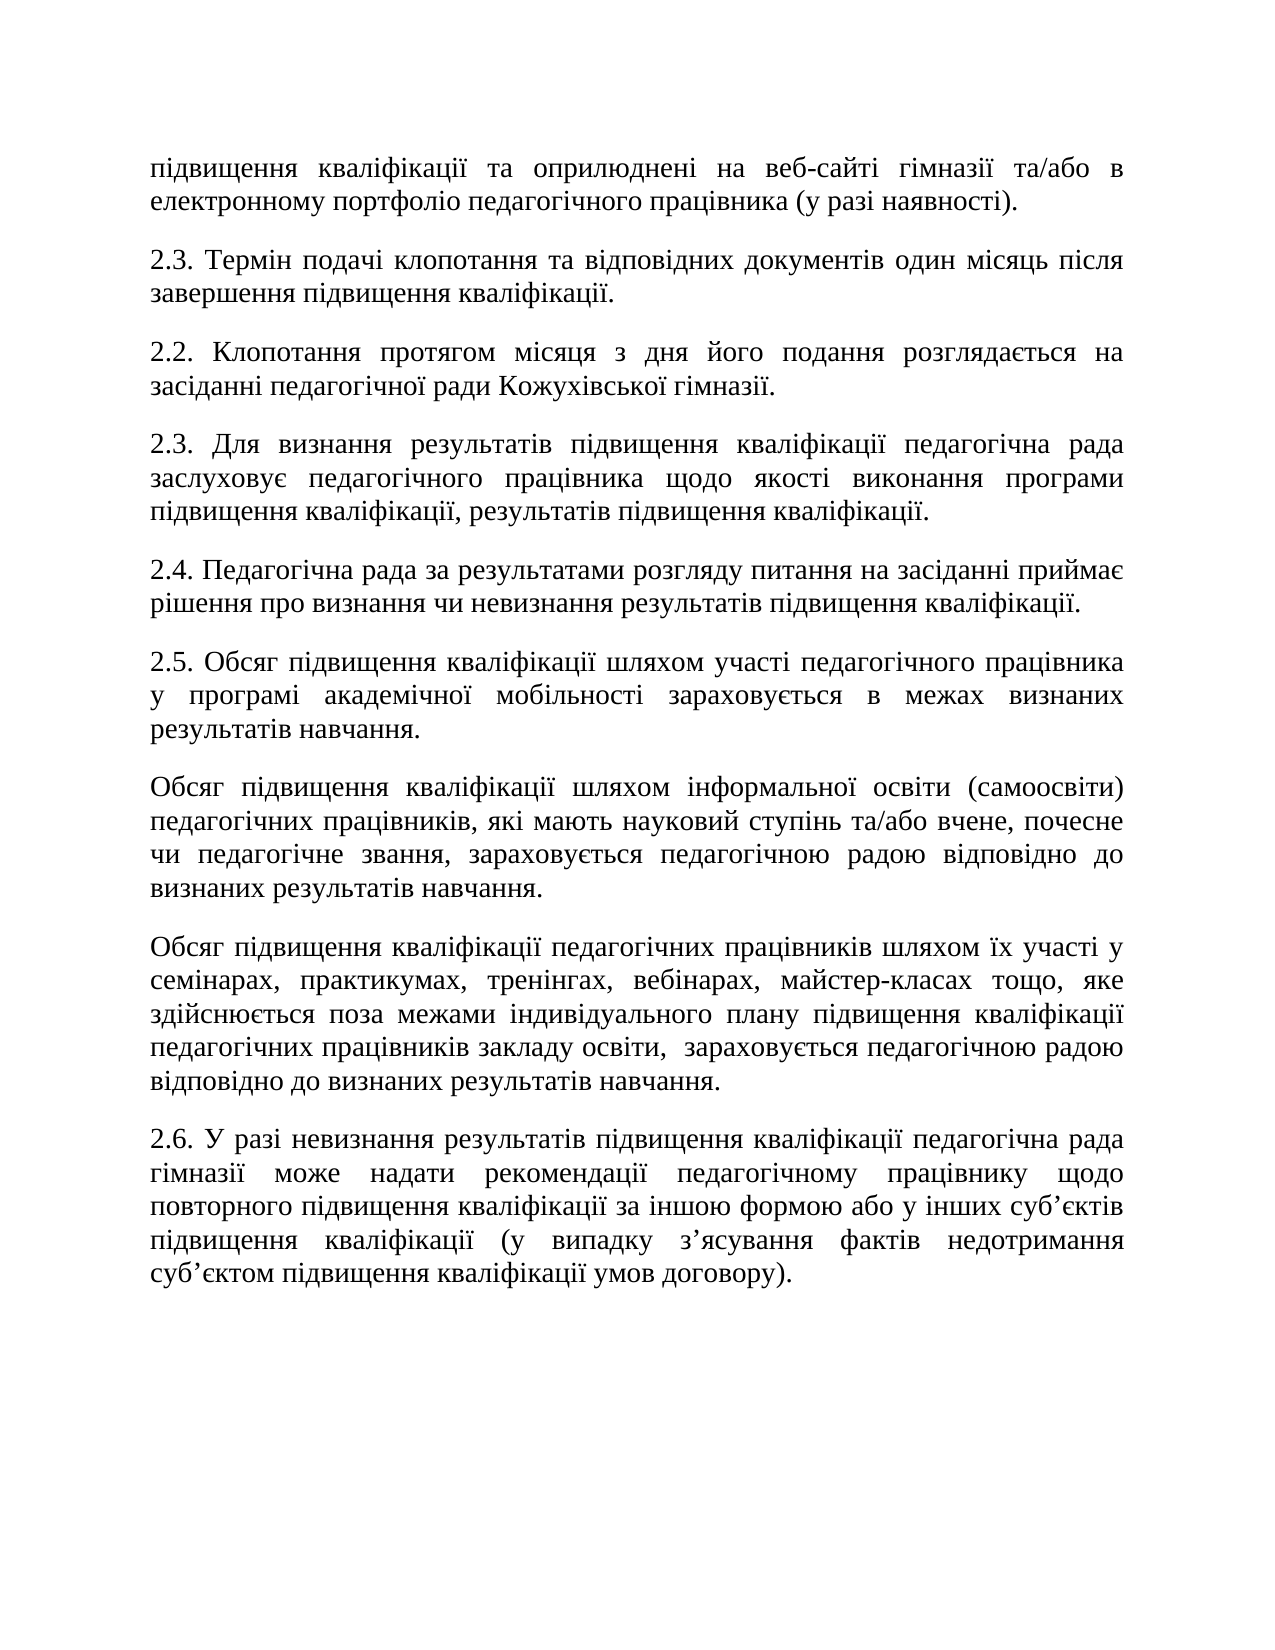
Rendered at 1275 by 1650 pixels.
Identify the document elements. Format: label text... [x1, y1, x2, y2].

text 2.2. Клопотання протягом місяця з дня його подання розглядається на засіданні педагогічної ради Кожухівської гімназії. [150, 334, 1125, 401]
text Обсяг підвищення кваліфікації педагогічних працівників шляхом їх участі у семінарах, практикумах, тренінгах, вебінарах, майстер-класах тощо, яке здійснюється поза межами індивідуального плану підвищення кваліфікації педагогічних працівників закладу освіти, зараховується педагогічною радою відповідно до визнаних результатів навчання. [150, 929, 1125, 1096]
text Обсяг підвищення кваліфікації шляхом інформальної освіти (самоосвіти) педагогічних працівників, які мають науковий ступінь та/або вчене, почесне чи педагогічне звання, зараховується педагогічною радою відповідно до визнаних результатів навчання. [150, 769, 1125, 904]
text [150, 150, 1125, 217]
text 2.3. Термін подачі клопотання та відповідних документів один місяць після завершення підвищення кваліфікації. [150, 242, 1125, 309]
text 2.5. Обсяг підвищення кваліфікації шляхом участі педагогічного працівника у програмі академічної мобільності зараховується в межах визнаних результатів навчання. [150, 644, 1125, 744]
text 2.4. Педагогічна рада за результатами розгляду питання на засіданні приймає рішення про визнання чи невизнання результатів підвищення кваліфікації. [150, 552, 1125, 619]
text 2.3. Для визнання результатів підвищення кваліфікації педагогічна рада заслуховує педагогічного працівника щодо якості виконання програми підвищення кваліфікації, результатів підвищення кваліфікації. [150, 426, 1125, 527]
text 2.6. У разі невизнання результатів підвищення кваліфікації педагогічна рада гімназії може надати рекомендації педагогічному працівнику щодо повторного підвищення кваліфікації за іншою формою або у інших суб’єктів підвищення кваліфікації (у випадку з’ясування фактів недотримання суб’єктом підвищення кваліфікації умов договору). [150, 1121, 1125, 1289]
